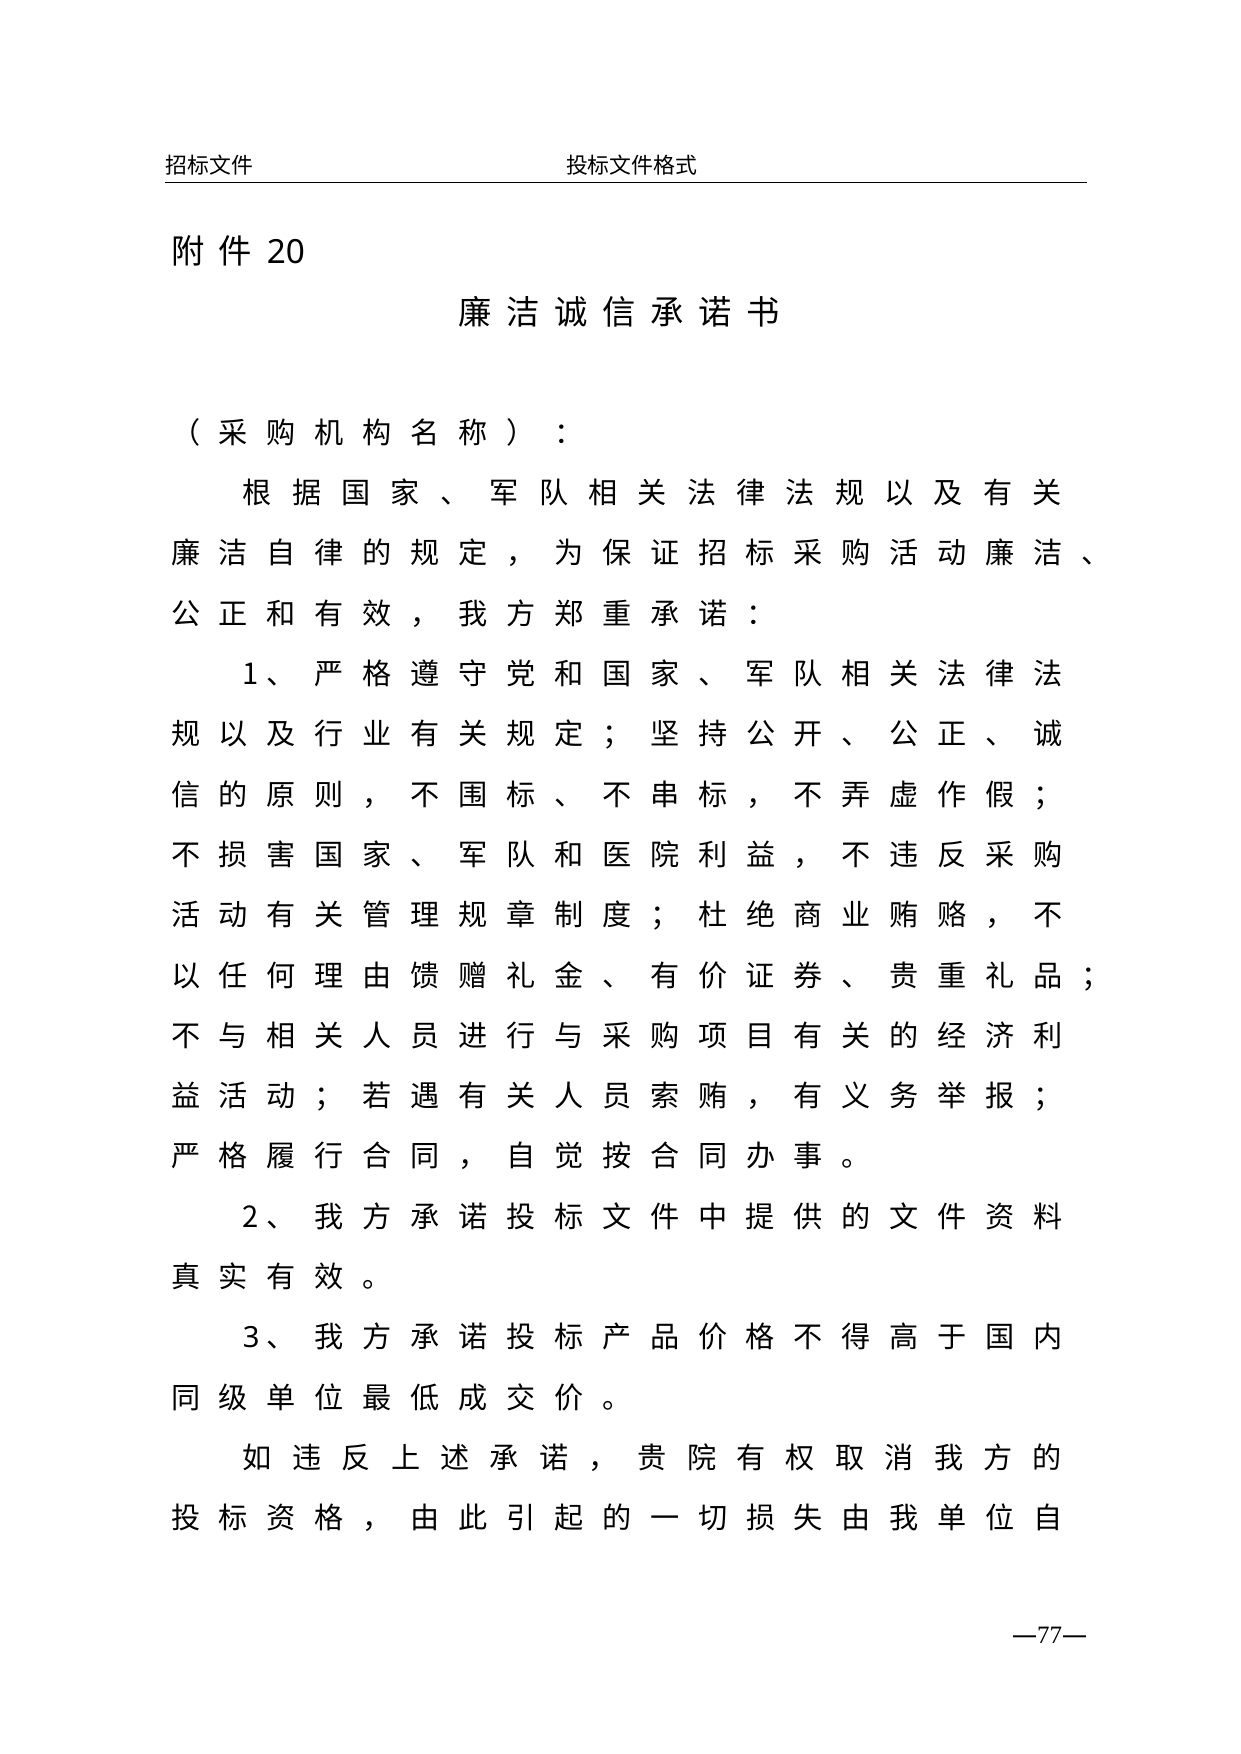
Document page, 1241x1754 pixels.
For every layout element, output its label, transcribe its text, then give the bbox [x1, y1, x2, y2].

text 3、我方承诺投标产品价格不得高于国内同级单位最低成交价。 [171, 1305, 1081, 1426]
text 根据国家、军队相关法律法规以及有关廉洁自律的规定，为保证招标采购活动廉洁、公正和有效，我方郑重承诺： [171, 461, 1081, 642]
text （采购机构名称）： [171, 400, 1081, 461]
text 廉洁诚信承诺书 [171, 280, 1081, 340]
text 1、严格遵守党和国家、军队相关法律法规以及行业有关规定；坚持公开、公正、诚信的原则，不围标、不串标，不弄虚作假；不损害国家、军队和医院利益，不违反采购活动有关管理规章制度；杜绝商业贿赂，不以任何理由馈赠礼金、有价证券、贵重礼品；不与相关人员进行与采购项目有关的经济利益活动；若遇有关人员索贿，有义务举报；严格履行合同，自觉按合同办事。 [171, 642, 1081, 1184]
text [171, 1426, 1081, 1546]
text 附件20 [171, 219, 1081, 280]
text 2、我方承诺投标文件中提供的文件资料真实有效。 [171, 1184, 1081, 1305]
